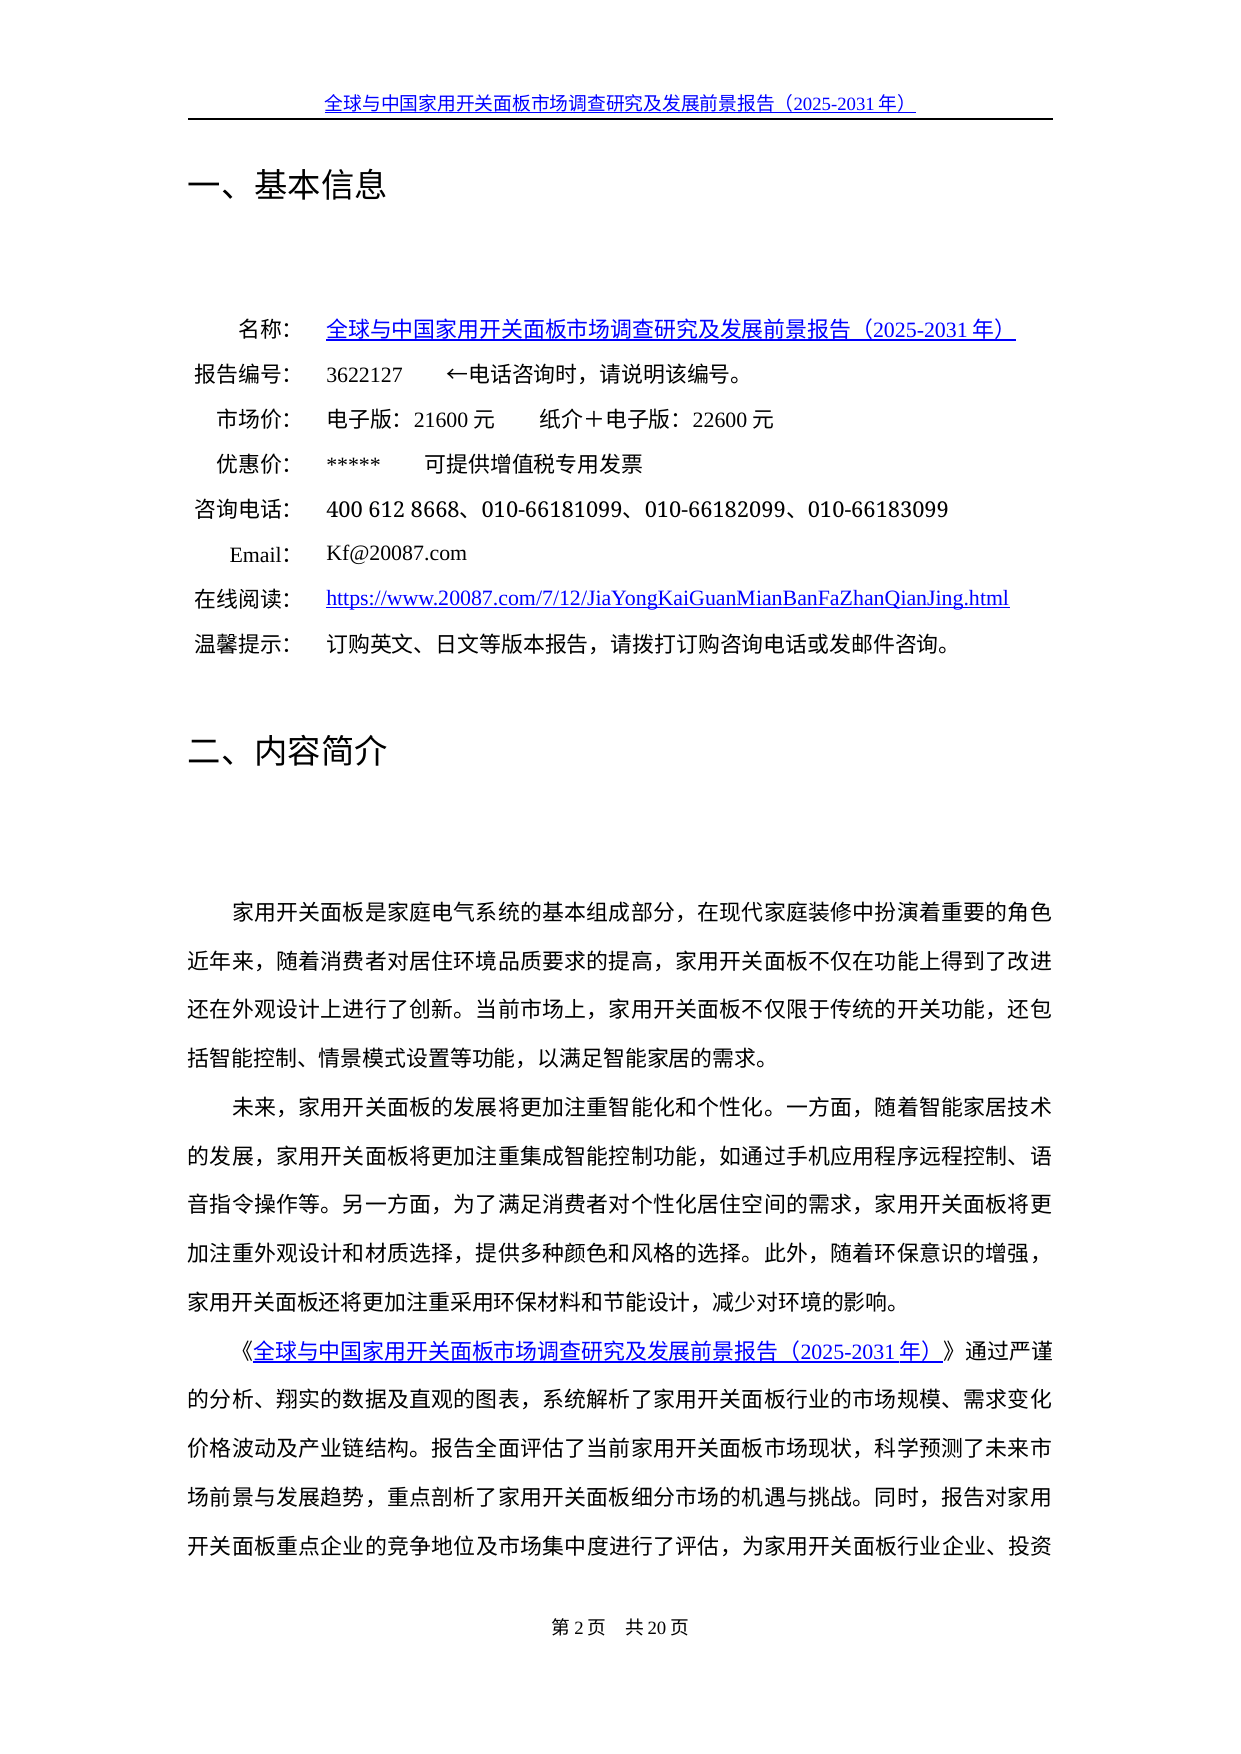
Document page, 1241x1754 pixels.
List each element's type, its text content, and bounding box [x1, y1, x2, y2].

title 二、内容简介 [187, 717, 1053, 782]
table_cell 在线阅读： [167, 582, 315, 627]
table_cell 3622127 ←电话咨询时，请说明该编号。 [315, 357, 1073, 402]
table_header 全球与中国家用开关面板市场调查研究及发展前景报告（2025-2031年） [315, 312, 1073, 357]
table_cell 订购英文、日文等版本报告，请拨打订购咨询电话或发邮件咨询。 [315, 627, 1073, 672]
table_cell Kf@20087.com [315, 537, 1073, 582]
table_cell 市场价： [167, 402, 315, 447]
table_cell ***** 可提供增值税专用发票 [315, 447, 1073, 492]
table_cell 电子版：21600 元 纸介＋电子版：22600 元 [315, 402, 1073, 447]
table_cell 优惠价： [167, 447, 315, 492]
table_cell 报告编号： [167, 357, 315, 402]
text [187, 894, 1053, 1561]
table_header 名称： [167, 312, 315, 357]
title 一、基本信息 [187, 150, 1053, 215]
table_cell [315, 582, 1073, 627]
table_cell 咨询电话： [167, 492, 315, 537]
table_cell 温馨提示： [167, 627, 315, 672]
table_cell Email： [167, 537, 315, 582]
table_cell 400 612 8668、010-66181099、010-66182099、010-66183099 [315, 492, 1073, 537]
